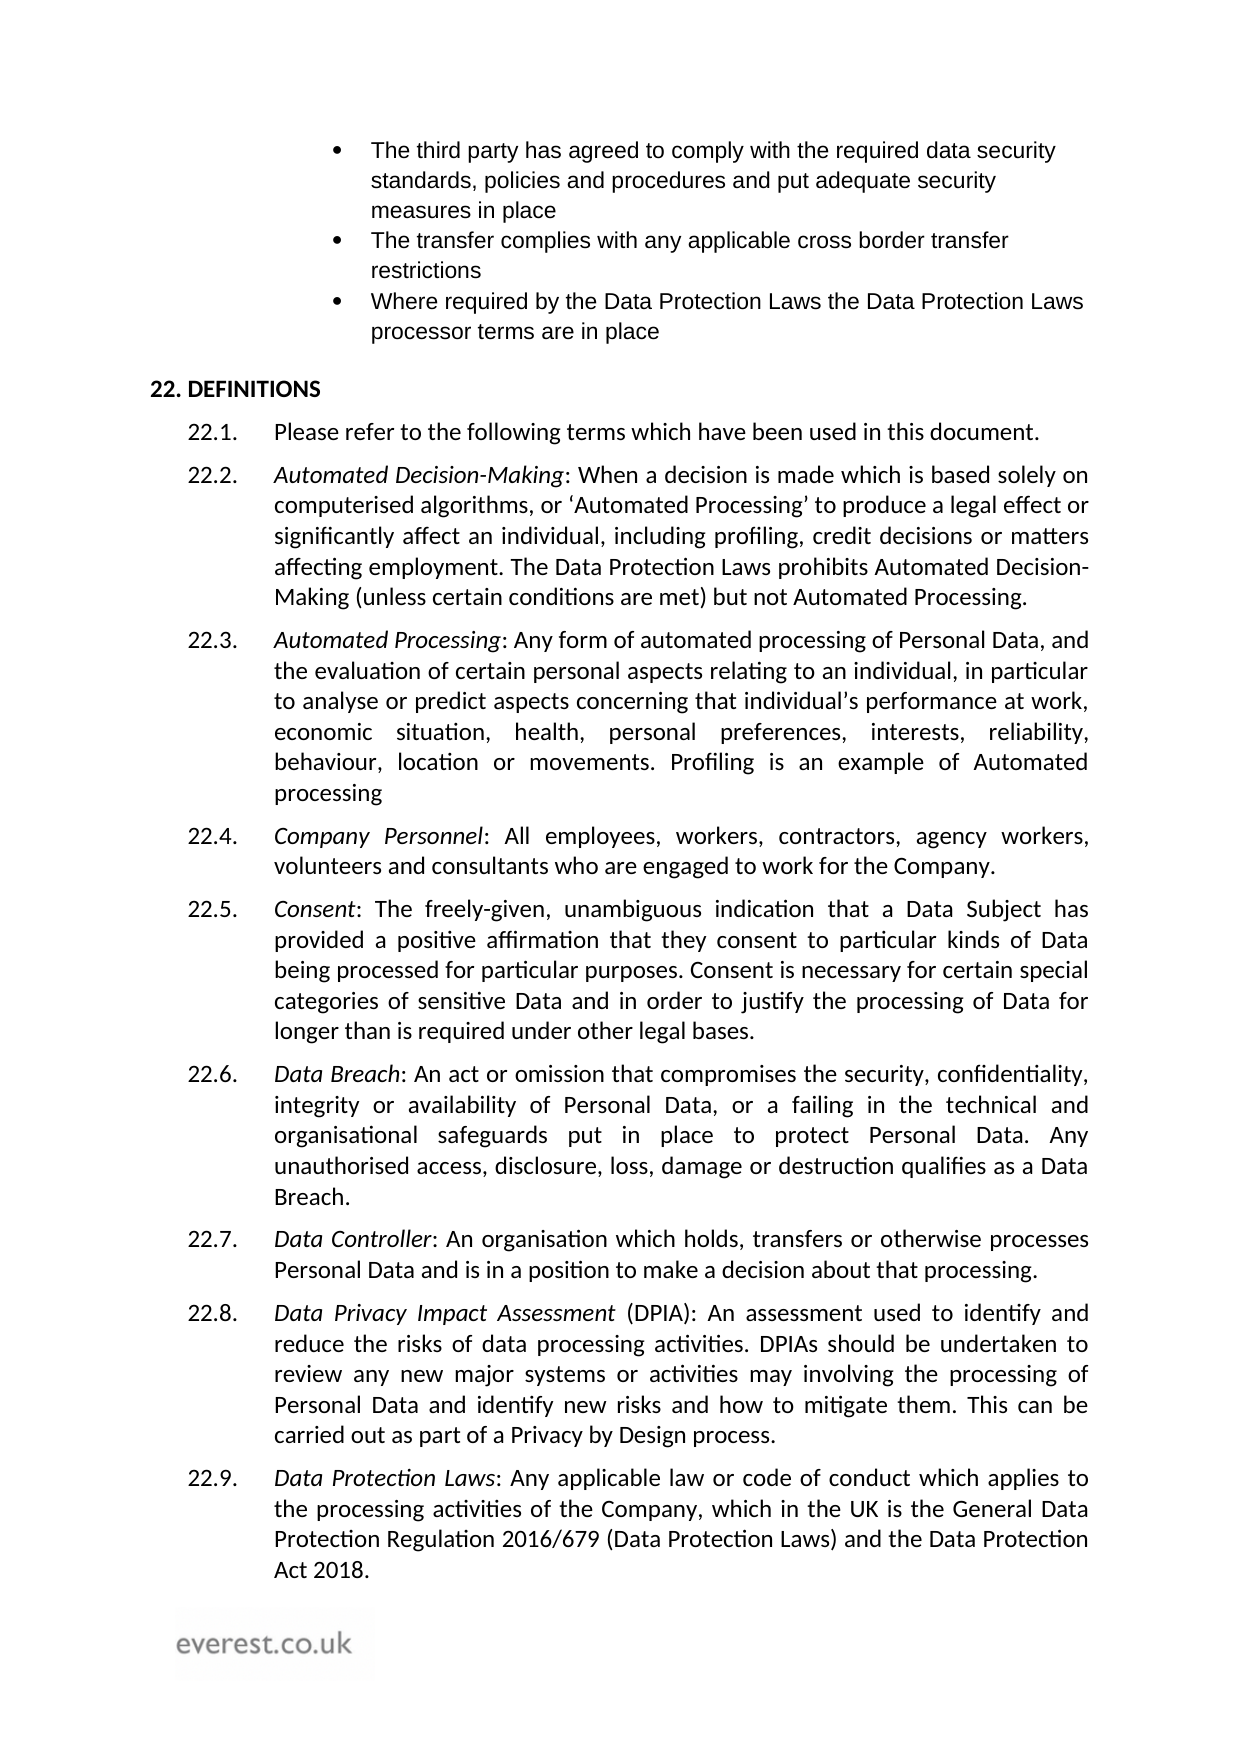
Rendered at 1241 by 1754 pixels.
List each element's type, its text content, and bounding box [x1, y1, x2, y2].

text Data Controller: An organisation which holds, transfers or otherwise processes Personal Data and is in a position to make a decision about that processing. [187, 1224, 1090, 1285]
text Company Personnel: All employees, workers, contractors, agency workers, volunteers and consultants who are engaged to work for the Company. [187, 820, 1090, 881]
text Please refer to the following terms which have been used in this document. [187, 416, 1090, 447]
text Data Breach: An act or omission that compromises the security, confidentiality, integrity or availability of Personal Data, or a failing in the technical and organisational safeguards put in place to protect Personal Data. Any unauthorised access, disclosure, loss, damage or destruction qualifies as a Data Breach. [187, 1058, 1090, 1211]
subtitle DEFINITIONS [150, 373, 1090, 404]
text Data Protection Laws: Any applicable law or code of conduct which applies to the processing activities of the Company, which in the UK is the General Data Protection Regulation 2016/679 (Data Protection Laws) and the Data Protection Act 2018. [187, 1462, 1090, 1584]
text Consent: The freely-given, unambiguous indication that a Data Subject has provided a positive affirmation that they consent to particular kinds of Data being processed for particular purposes. Consent is necessary for certain special categories of sensitive Data and in order to justify the processing of Data for longer than is required under other legal bases. [187, 893, 1090, 1046]
text Automated Processing: Any form of automated processing of Personal Data, and the evaluation of certain personal aspects relating to an individual, in particular to analyse or predict aspects concerning that individual’s performance at work, economic situation, health, personal preferences, interests, reliability, behaviour, location or movements. Profiling is an example of Automated processing [187, 624, 1090, 807]
text Data Privacy Impact Assessment (DPIA): An assessment used to identify and reduce the risks of data processing activities. DPIAs should be undertaken to review any new major systems or activities may involving the processing of Personal Data and identify new risks and how to mitigate them. This can be carried out as part of a Privacy by Design process. [187, 1297, 1090, 1450]
list The transfer complies with any applicable cross border transfer restrictions [333, 227, 1090, 284]
picture [150, 1607, 375, 1681]
text Automated Decision-Making: When a decision is made which is based solely on computerised algorithms, or ‘Automated Processing’ to produce a legal effect or significantly affect an individual, including profiling, credit decisions or matters affecting employment. The Data Protection Laws prohibits Automated Decision-Making (unless certain conditions are met) but not Automated Processing. [187, 459, 1090, 612]
list Where required by the Data Protection Laws the Data Protection Laws processor terms are in place [333, 288, 1090, 344]
list The third party has agreed to comply with the required data security standards, policies and procedures and put adequate security measures in place [333, 137, 1090, 223]
